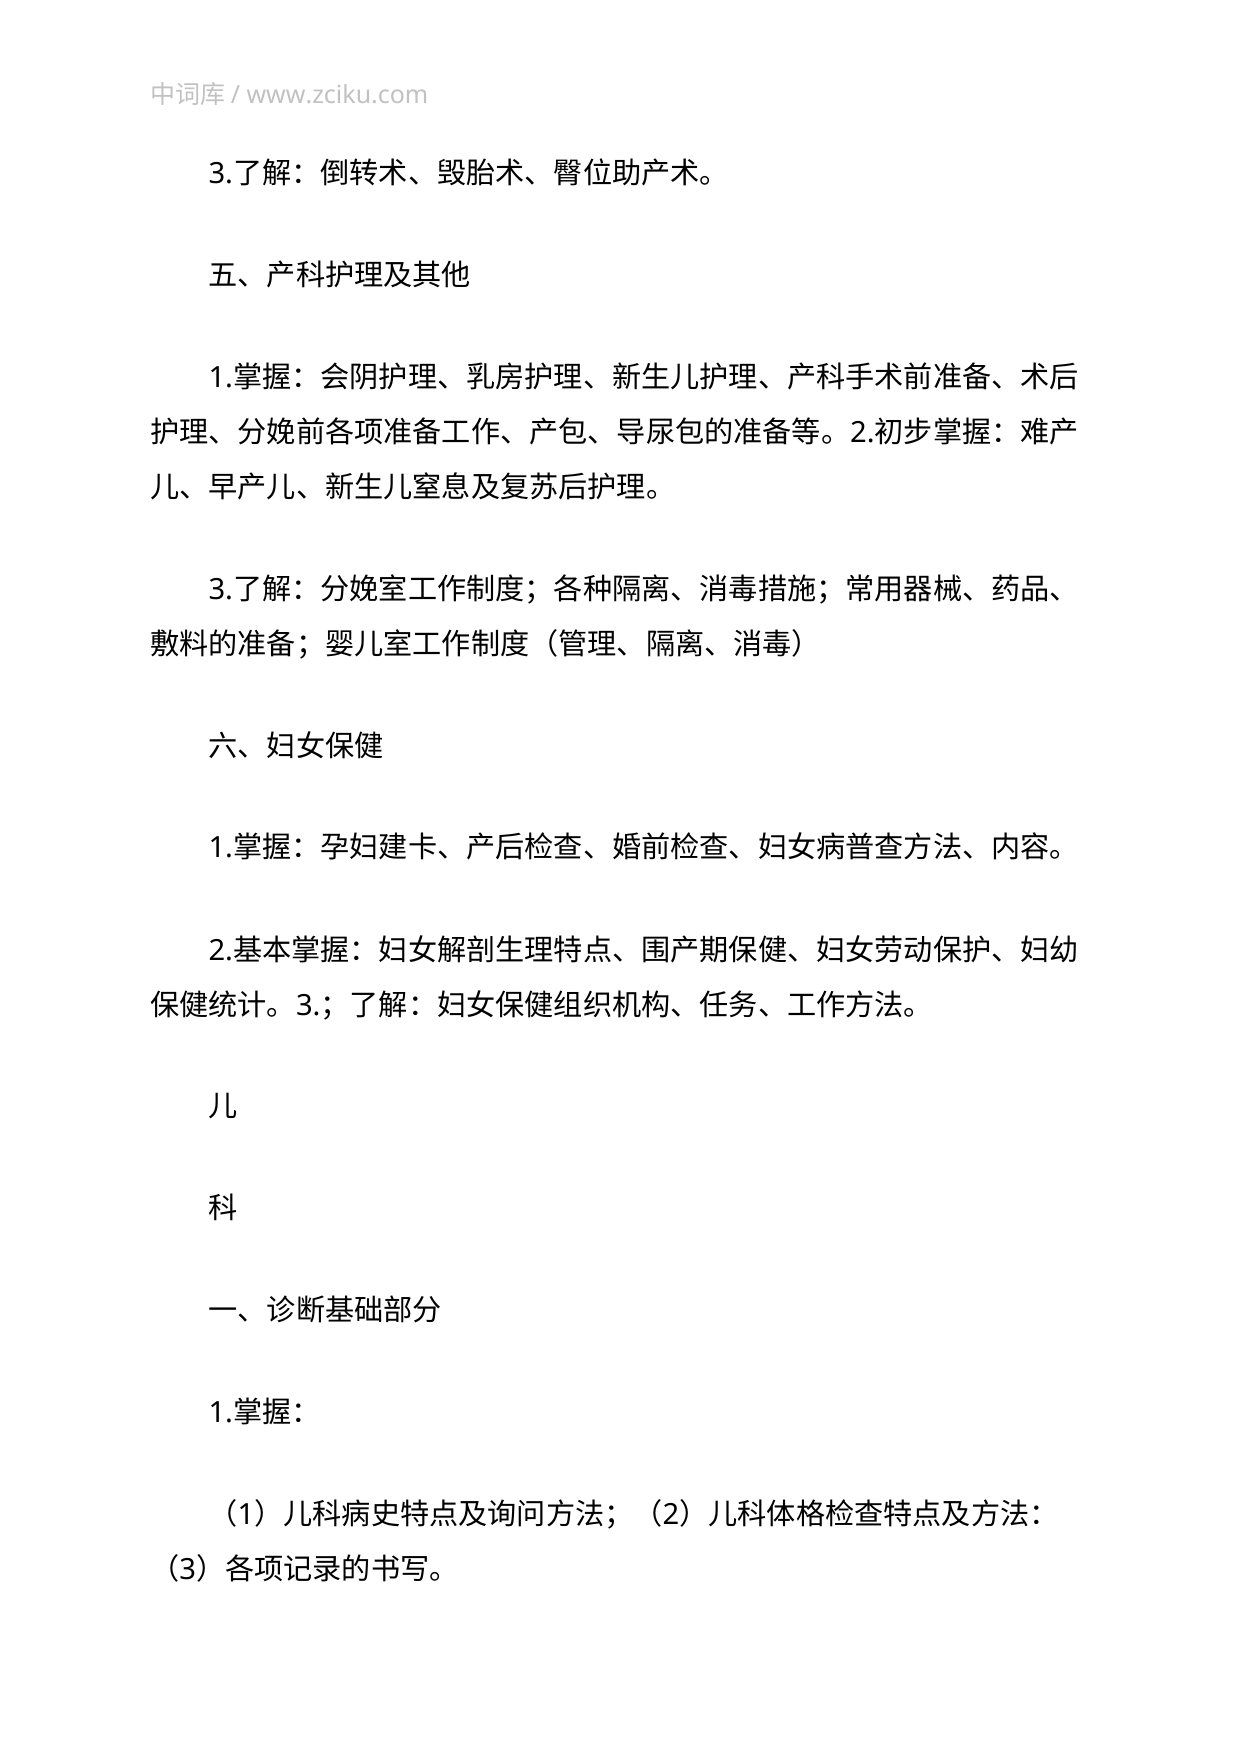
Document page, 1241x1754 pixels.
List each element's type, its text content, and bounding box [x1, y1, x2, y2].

text 2.基本掌握：妇女解剖生理特点、围产期保健、妇女劳动保护、妇幼保健统计。3.；了解：妇女保健组织机构、任务、工作方法。 [150, 926, 1090, 1023]
text 六、妇女保健 [150, 722, 1090, 764]
text 一、诊断基础部分 [150, 1287, 1090, 1329]
text 1.掌握：会阴护理、乳房护理、新生儿护理、产科手术前准备、术后护理、分娩前各项准备工作、产包、导尿包的准备等。2.初步掌握：难产儿、早产儿、新生儿窒息及复苏后护理。 [150, 354, 1090, 506]
text 3.了解：分娩室工作制度；各种隔离、消毒措施；常用器械、药品、敷料的准备；婴儿室工作制度（管理、隔离、消毒） [150, 566, 1090, 663]
text 1.掌握：孕妇建卡、产后检查、婚前检查、妇女病普查方法、内容。 [150, 824, 1090, 866]
text （1）儿科病史特点及询问方法；（2）儿科体格检查特点及方法：（3）各项记录的书写。 [150, 1490, 1090, 1588]
text 儿 [150, 1083, 1090, 1125]
text 1.掌握： [150, 1388, 1090, 1431]
text 五、产科护理及其他 [150, 252, 1090, 294]
text 3.了解：倒转术、毁胎术、臀位助产术。 [150, 150, 1090, 192]
text 科 [150, 1185, 1090, 1227]
